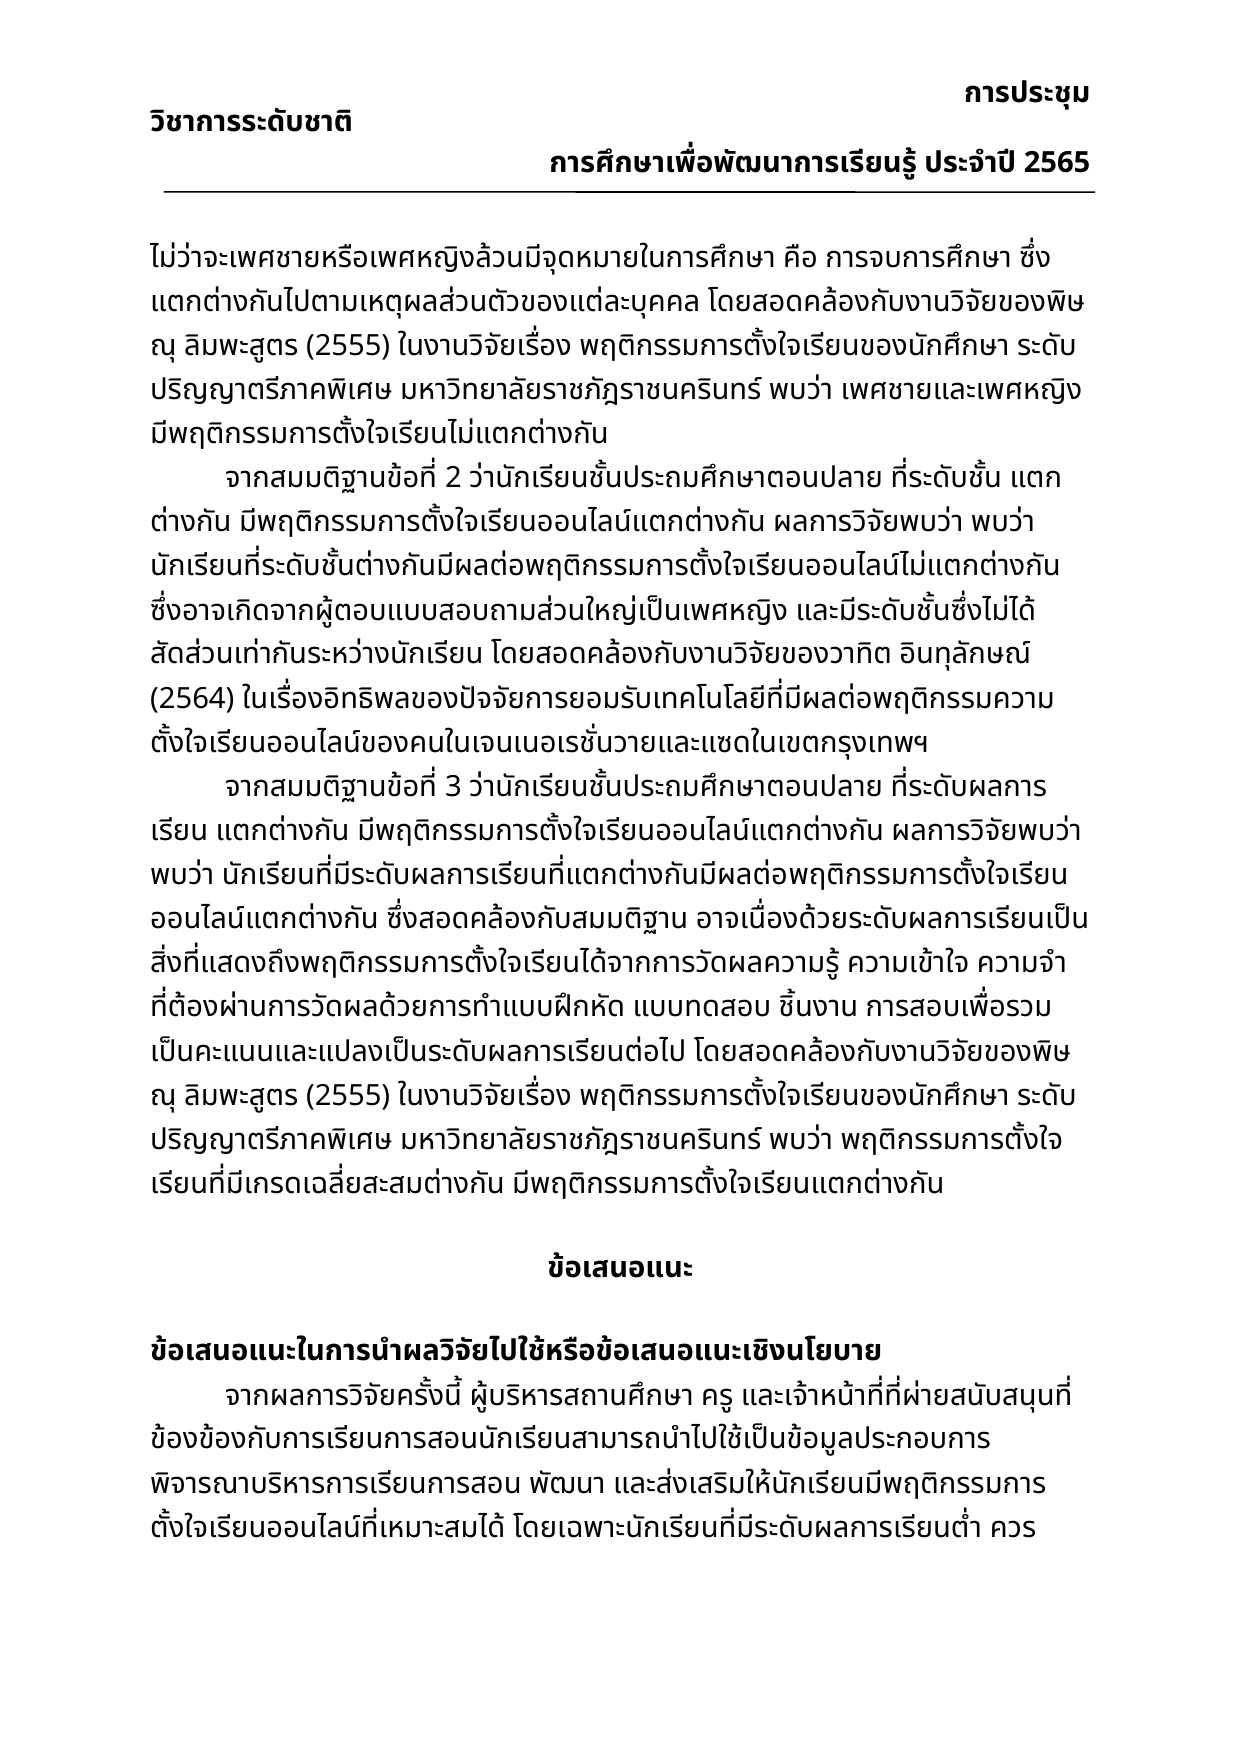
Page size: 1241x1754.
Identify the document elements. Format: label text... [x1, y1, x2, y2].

text จากสมมติฐานข้อที่ 2 ว่านักเรียนชั้นประถมศึกษาตอนปลาย ที่ระดับชั้น แตกต่างกัน มีพฤติกรรมการตั้งใจเรียนออนไลน์แตกต่างกัน ผลการวิจัยพบว่า พบว่า นักเรียนที่ระดับชั้นต่างกันมีผลต่อพฤติกรรมการตั้งใจเรียนออนไลน์ไม่แตกต่างกัน ซึ่งอาจเกิดจากผู้ตอบแบบสอบถามส่วนใหญ่เป็นเพศหญิง และมีระดับชั้นซึ่งไม่ได้สัดส่วนเท่ากันระหว่างนักเรียน โดยสอดคล้องกับงานวิจัยของวาทิต อินทุลักษณ์ (2564) ในเรื่องอิทธิพลของปัจจัยการยอมรับเทคโนโลยีที่มีผลต่อพฤติกรรมความตั้งใจเรียนออนไลน์ของคนในเจนเนอเรชั่นวายและแซดในเขตกรุงเทพฯ [150, 457, 1090, 765]
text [150, 1374, 1090, 1550]
text จากสมมติฐานข้อที่ 3 ว่านักเรียนชั้นประถมศึกษาตอนปลาย ที่ระดับผลการเรียน แตกต่างกัน มีพฤติกรรมการตั้งใจเรียนออนไลน์แตกต่างกัน ผลการวิจัยพบว่า พบว่า นักเรียนที่มีระดับผลการเรียนที่แตกต่างกันมีผลต่อพฤติกรรมการตั้งใจเรียนออนไลน์แตกต่างกัน ซึ่งสอดคล้องกับสมมติฐาน อาจเนื่องด้วยระดับผลการเรียนเป็นสิ่งที่แสดงถึงพฤติกรรมการตั้งใจเรียนได้จากการวัดผลความรู้ ความเข้าใจ ความจำ ที่ต้องผ่านการวัดผลด้วยการทำแบบฝึกหัด แบบทดสอบ ชิ้นงาน การสอบเพื่อรวมเป็นคะแนนและแปลงเป็นระดับผลการเรียนต่อไป โดยสอดคล้องกับงานวิจัยของพิษณุ ลิมพะสูตร (2555) ในงานวิจัยเรื่อง พฤติกรรมการตั้งใจเรียนของนักศึกษา ระดับปริญญาตรีภาคพิเศษ มหาวิทยาลัยราชภัฎราชนครินทร์ พบว่า พฤติกรรมการตั้งใจเรียนที่มีเกรดเฉลี่ยสะสมต่างกัน มีพฤติกรรมการตั้งใจเรียนแตกต่างกัน [150, 765, 1090, 1206]
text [150, 236, 1090, 457]
text ข้อเสนอแนะในการนำผลวิจัยไปใช้หรือข้อเสนอแนะเชิงนโยบาย [150, 1330, 1090, 1374]
text ข้อเสนอแนะ [150, 1246, 1090, 1290]
